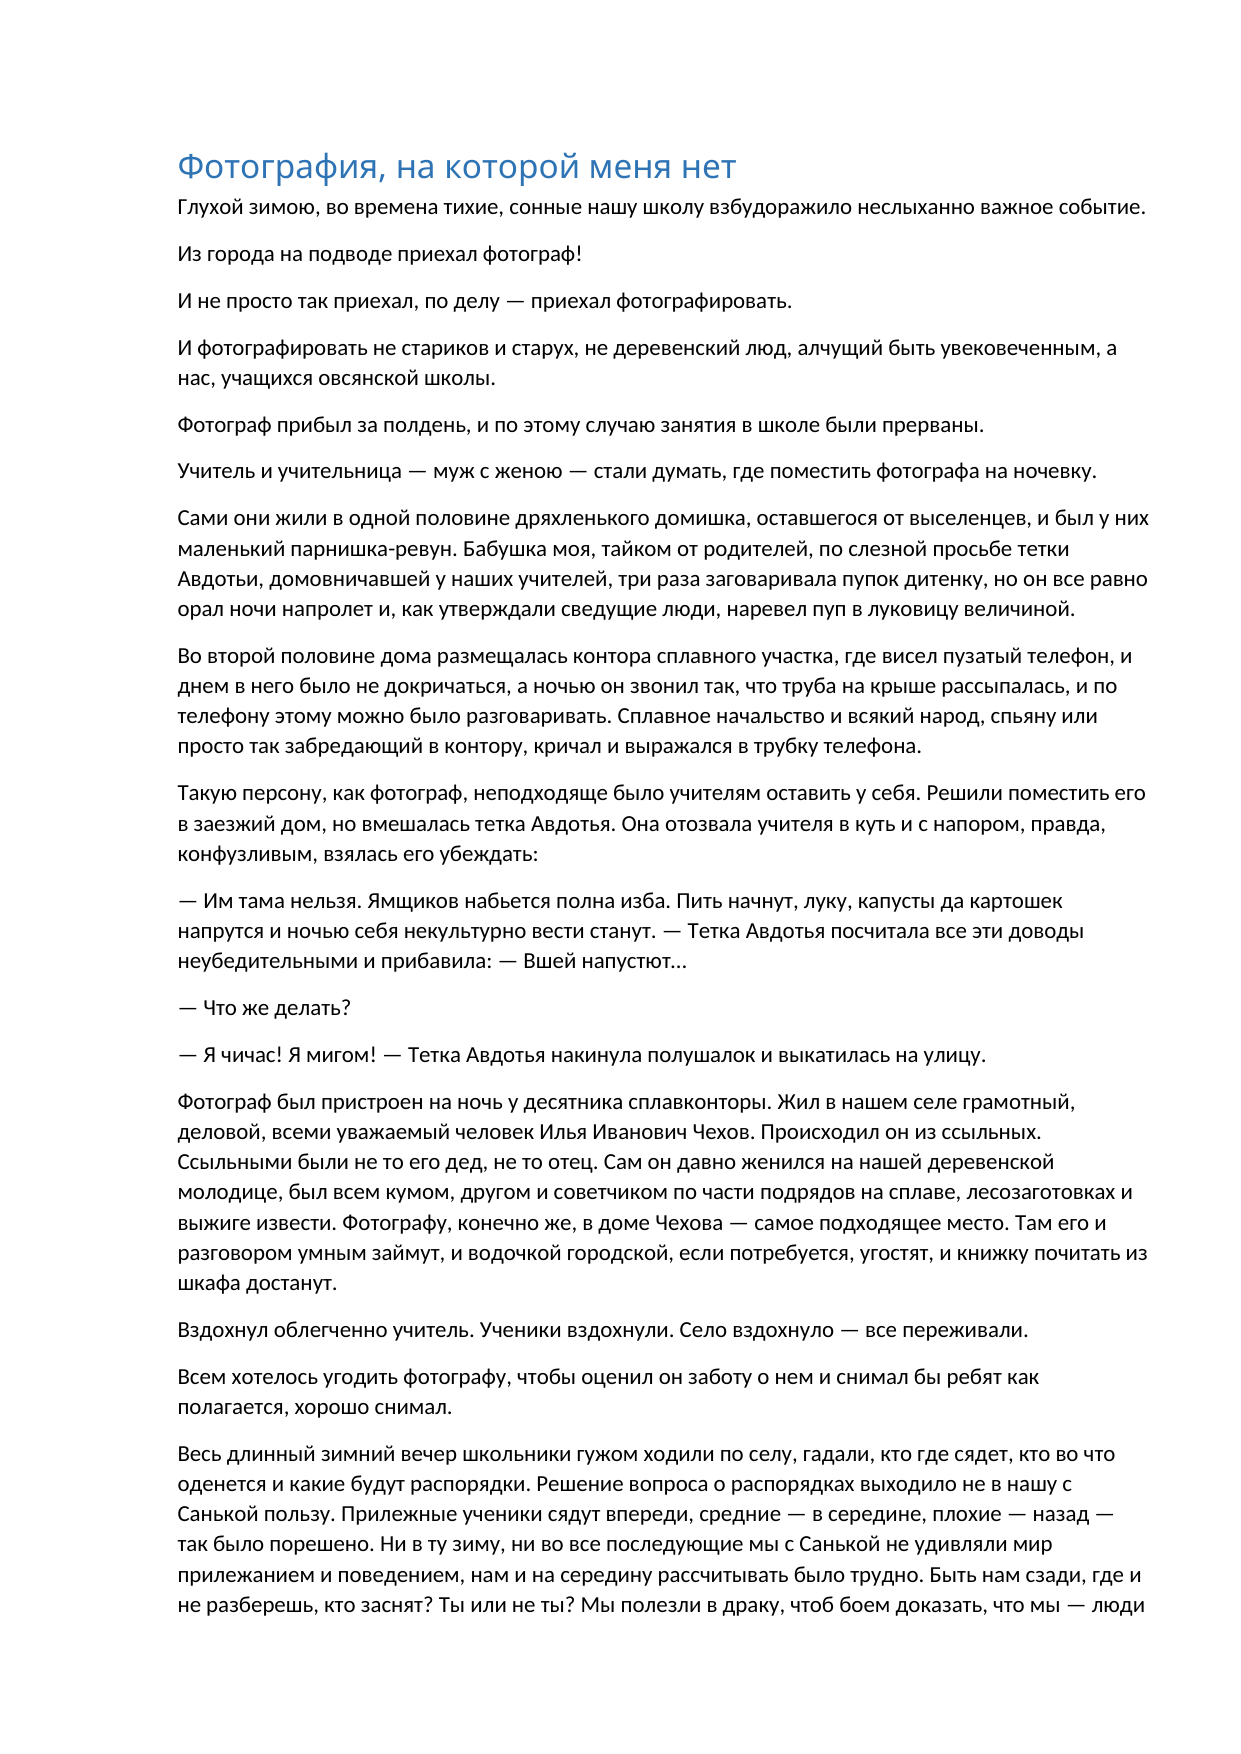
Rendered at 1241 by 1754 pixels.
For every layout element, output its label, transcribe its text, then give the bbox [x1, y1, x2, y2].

text Фотограф был пристроен на ночь у десятника сплавконторы. Жил в нашем селе грамотный, деловой, всеми уважаемый человек Илья Иванович Чехов. Происходил он из ссыльных. Ссыльными были не то его дед, не то отец. Сам он давно женился на нашей деревенской молодице, был всем кумом, другом и советчиком по части подрядов на сплаве, лесозаготовках и выжиге извести. Фотографу, конечно же, в доме Чехова — самое подходящее место. Там его и разговором умным займут, и водочкой городской, если потребуется, угостят, и книжку почитать из шкафа достанут. [177, 1087, 1152, 1296]
text Учитель и учительница — муж с женою — стали думать, где поместить фотографа на ночевку. [177, 457, 1152, 485]
text — Что же делать? [177, 993, 1152, 1021]
text Такую персону, как фотограф, неподходяще было учителям оставить у себя. Решили поместить его в заезжий дом, но вмешалась тетка Авдотья. Она отозвала учителя в куть и с напором, правда, конфузливым, взялась его убеждать: [177, 778, 1152, 867]
text И фотографировать не стариков и старух, не деревенский люд, алчущий быть увековеченным, а нас, учащихся овсянской школы. [177, 333, 1152, 391]
text Фотограф прибыл за полдень, и по этому случаю занятия в школе были прерваны. [177, 410, 1152, 438]
text Глухой зимою, во времена тихие, сонные нашу школу взбудоражило неслыханно важное событие. [177, 192, 1152, 220]
text Из города на подводе приехал фотограф! [177, 239, 1152, 267]
text Во второй половине дома размещалась контора сплавного участка, где висел пузатый телефон, и днем в него было не докричаться, а ночью он звонил так, что труба на крыше рассыпалась, и по телефону этому можно было разговаривать. Сплавное начальство и всякий народ, спьяну или просто так забредающий в контору, кричал и выражался в трубку телефона. [177, 641, 1152, 760]
subtitle Фотография, на которой меня нет [177, 143, 1152, 188]
text Вздохнул облегченно учитель. Ученики вздохнули. Село вздохнуло — все переживали. [177, 1315, 1152, 1343]
text И не просто так приехал, по делу — приехал фотографировать. [177, 286, 1152, 314]
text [177, 1439, 1152, 1618]
text Всем хотелось угодить фотографу, чтобы оценил он заботу о нем и снимал бы ребят как полагается, хорошо снимал. [177, 1362, 1152, 1420]
text — Я чичас! Я мигом! — Тетка Авдотья накинула полушалок и выкатилась на улицу. [177, 1040, 1152, 1068]
text Сами они жили в одной половине дряхленького домишка, оставшегося от выселенцев, и был у них маленький парнишка-ревун. Бабушка моя, тайком от родителей, по слезной просьбе тетки Авдотьи, домовничавшей у наших учителей, три раза заговаривала пупок дитенку, но он все равно орал ночи напролет и, как утверждали сведущие люди, наревел пуп в луковицу величиной. [177, 503, 1152, 622]
text — Им тама нельзя. Ямщиков набьется полна изба. Пить начнут, луку, капусты да картошек напрутся и ночью себя некультурно вести станут. — Тетка Авдотья посчитала все эти доводы неубедительными и прибавила: — Вшей напустют… [177, 886, 1152, 974]
